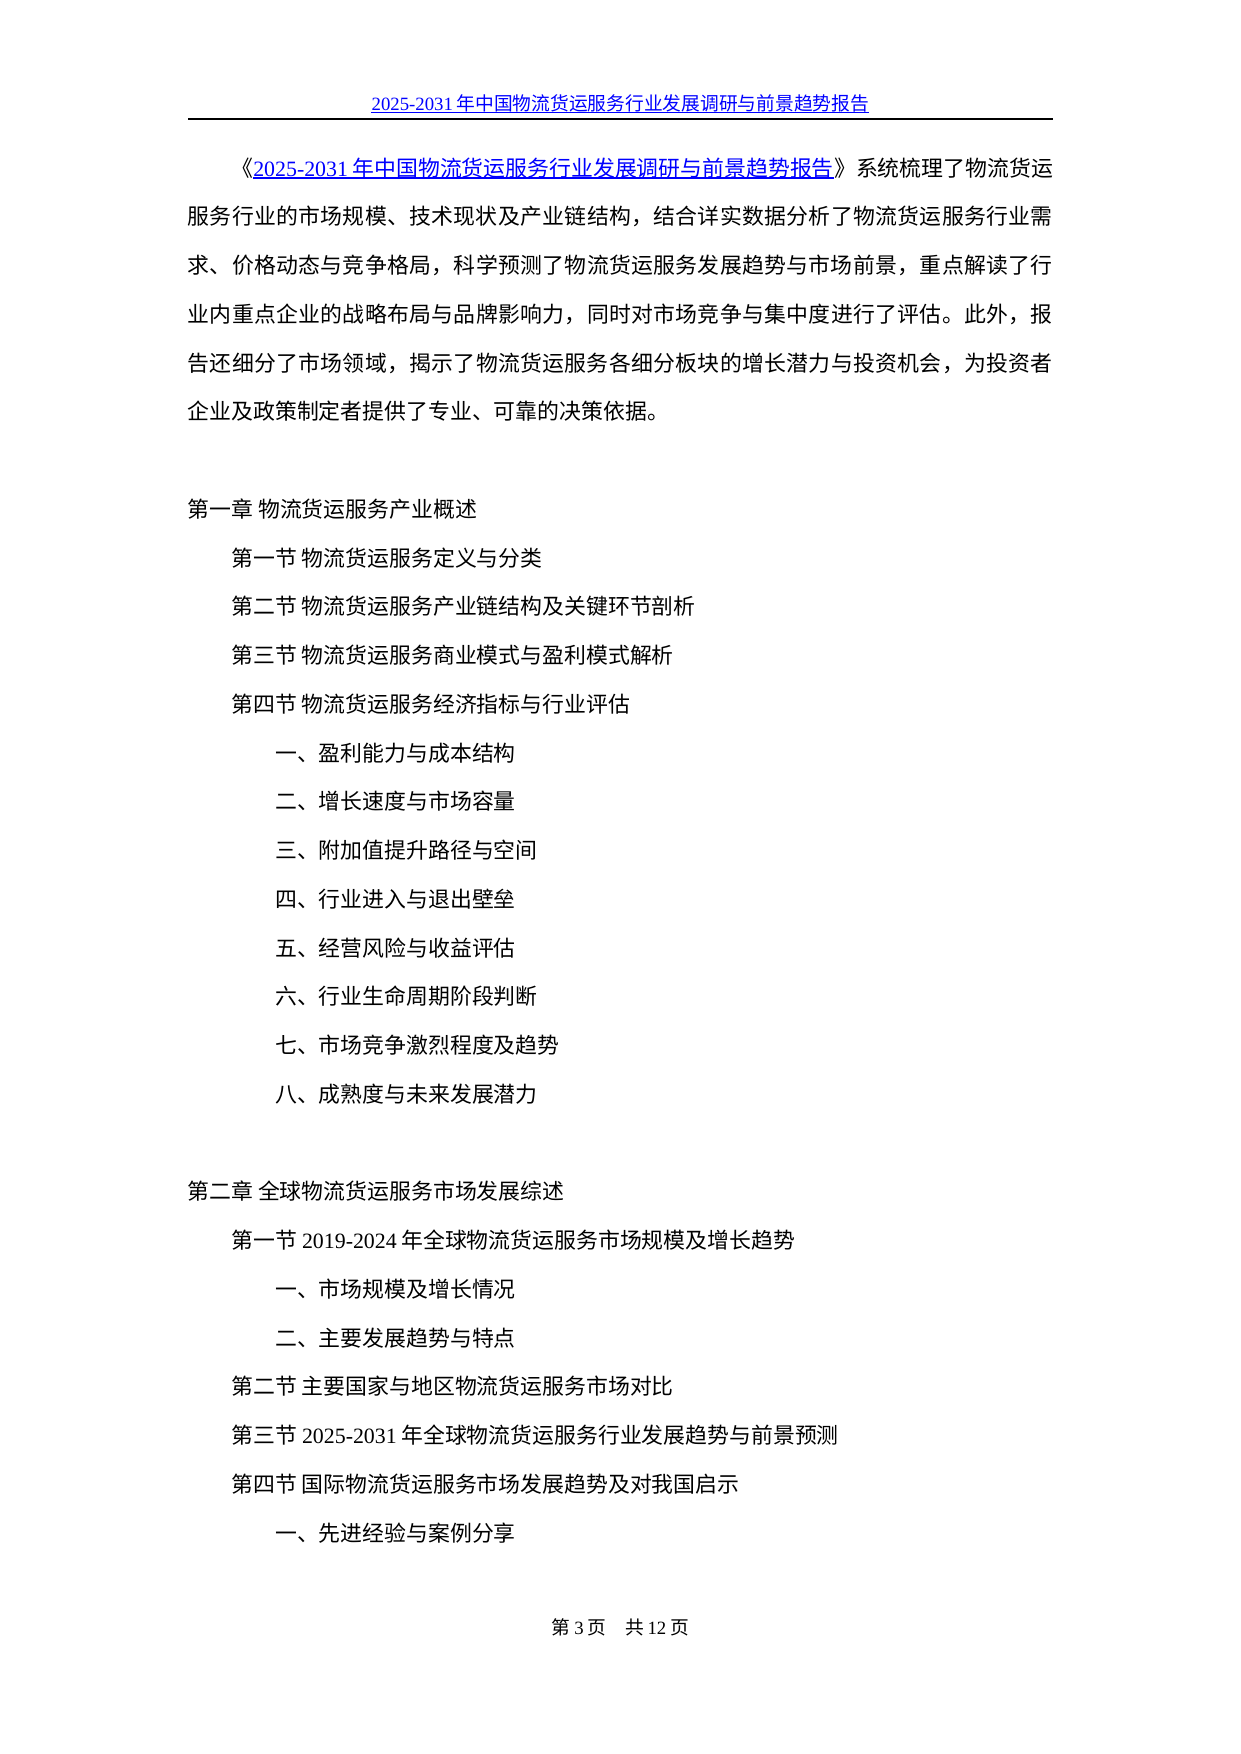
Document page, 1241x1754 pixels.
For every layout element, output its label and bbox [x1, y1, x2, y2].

text [187, 150, 1053, 1548]
